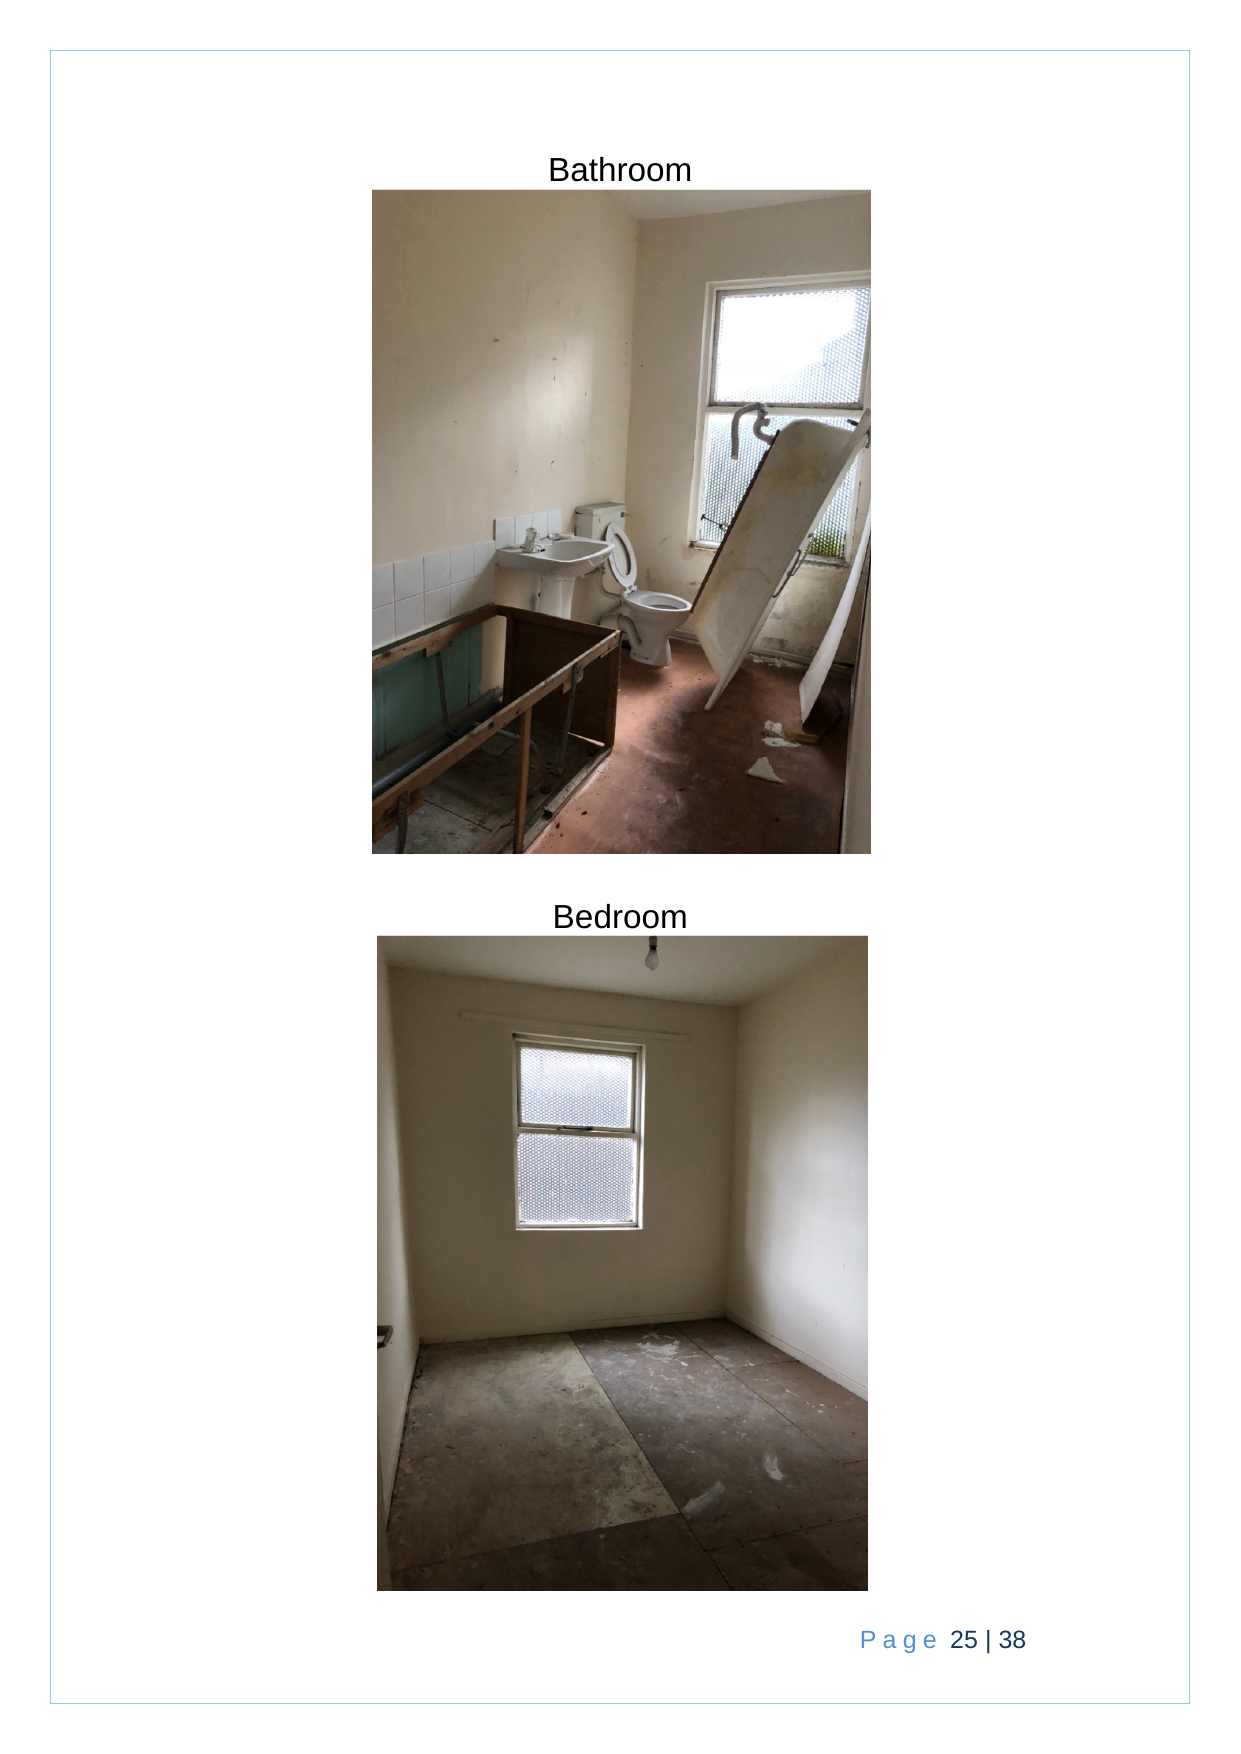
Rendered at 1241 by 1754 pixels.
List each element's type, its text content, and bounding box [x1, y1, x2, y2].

text Bathroom [187, 150, 1053, 188]
text Bedroom [187, 897, 1053, 936]
picture [372, 190, 871, 853]
picture [377, 936, 868, 1590]
